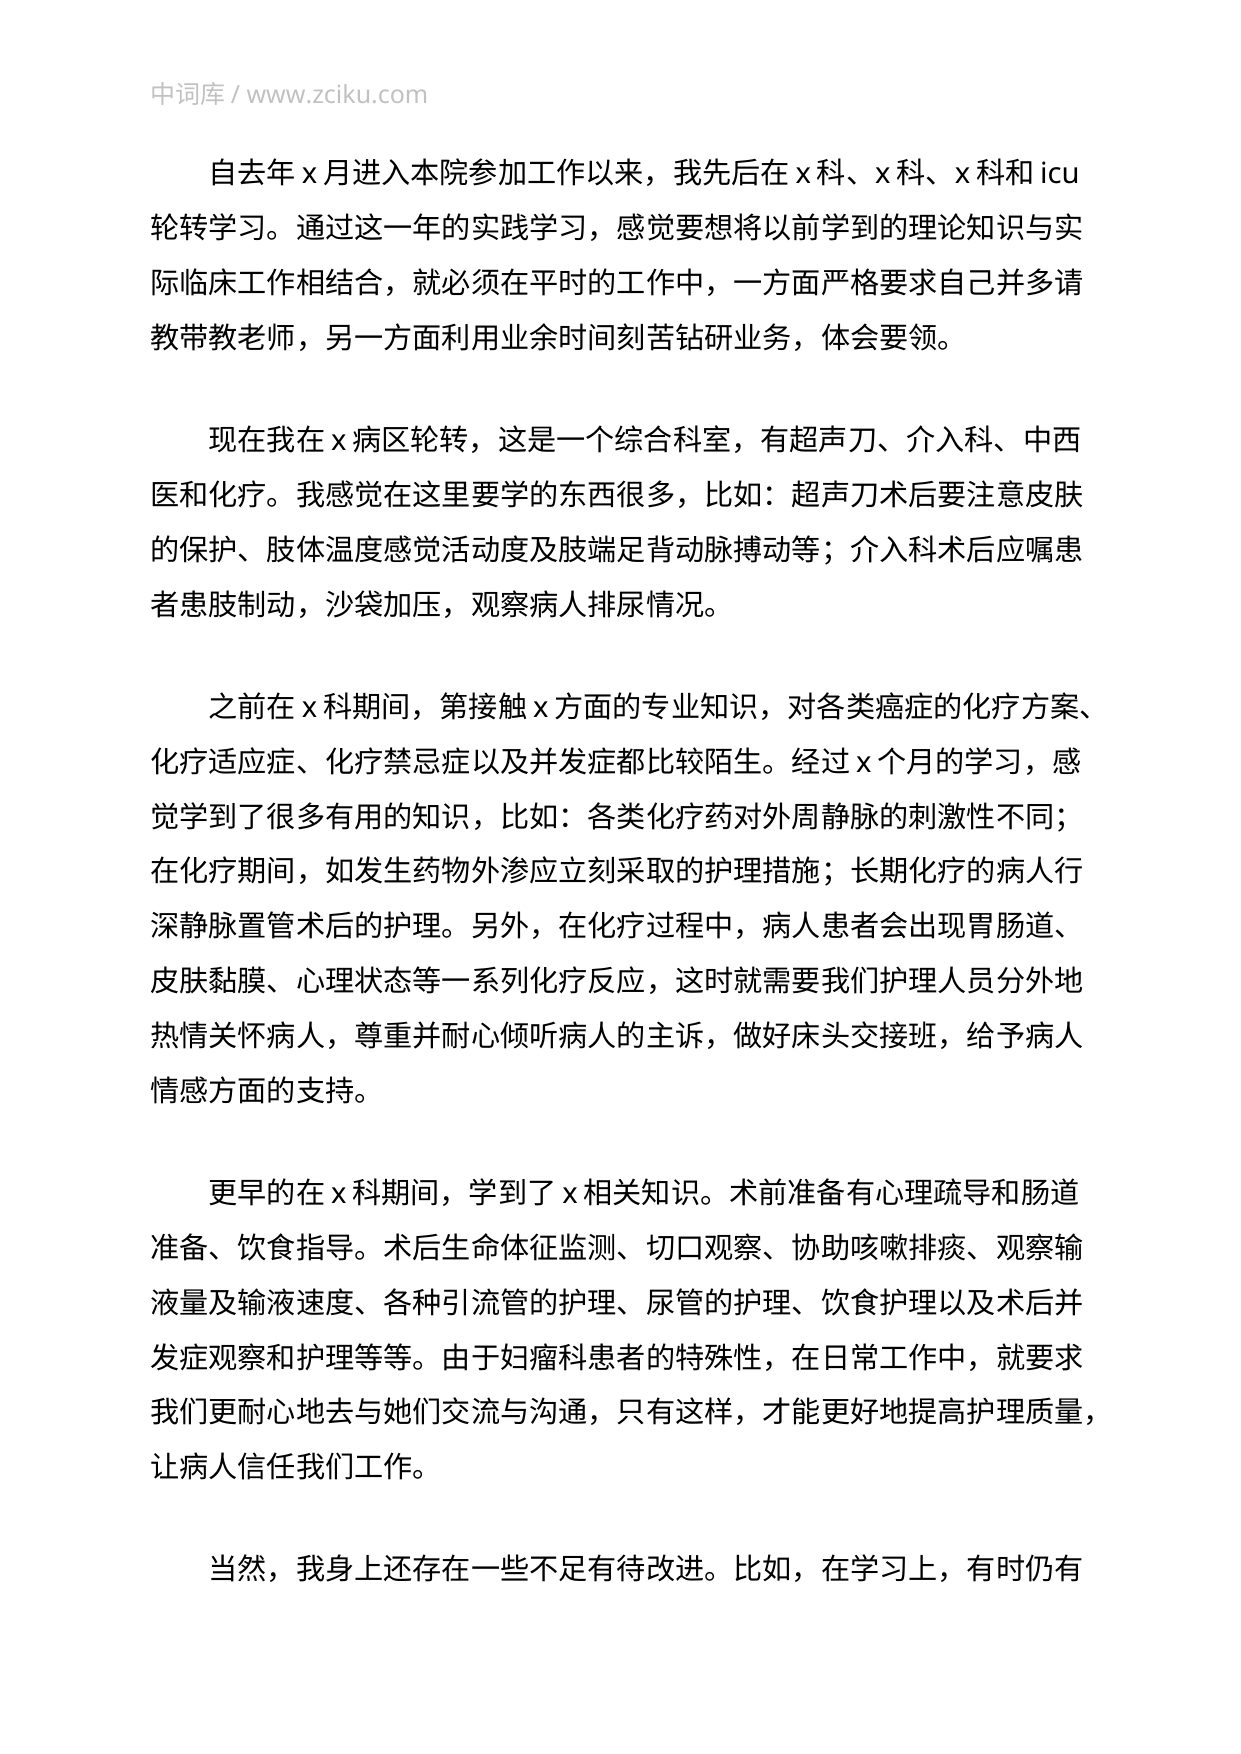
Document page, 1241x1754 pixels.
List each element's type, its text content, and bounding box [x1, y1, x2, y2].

text 之前在x科期间，第接触x方面的专业知识，对各类癌症的化疗方案、化疗适应症、化疗禁忌症以及并发症都比较陌生。经过x个月的学习，感觉学到了很多有用的知识，比如：各类化疗药对外周静脉的刺激性不同；在化疗期间，如发生药物外渗应立刻采取的护理措施；长期化疗的病人行深静脉置管术后的护理。另外，在化疗过程中，病人患者会出现胃肠道、皮肤黏膜、心理状态等一系列化疗反应，这时就需要我们护理人员分外地热情关怀病人，尊重并耐心倾听病人的主诉，做好床头交接班，给予病人情感方面的支持。 [150, 683, 1090, 1110]
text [150, 1546, 1090, 1588]
text 自去年x月进入本院参加工作以来，我先后在x科、x科、x科和icu轮转学习。通过这一年的实践学习，感觉要想将以前学到的理论知识与实际临床工作相结合，就必须在平时的工作中，一方面严格要求自己并多请教带教老师，另一方面利用业余时间刻苦钻研业务，体会要领。 [150, 150, 1090, 357]
text 现在我在x病区轮转，这是一个综合科室，有超声刀、介入科、中西医和化疗。我感觉在这里要学的东西很多，比如：超声刀术后要注意皮肤的保护、肢体温度感觉活动度及肢端足背动脉搏动等；介入科术后应嘱患者患肢制动，沙袋加压，观察病人排尿情况。 [150, 417, 1090, 624]
text 更早的在x科期间，学到了x相关知识。术前准备有心理疏导和肠道准备、饮食指导。术后生命体征监测、切口观察、协助咳嗽排痰、观察输液量及输液速度、各种引流管的护理、尿管的护理、饮食护理以及术后并发症观察和护理等等。由于妇瘤科患者的特殊性，在日常工作中，就要求我们更耐心地去与她们交流与沟通，只有这样，才能更好地提高护理质量，让病人信任我们工作。 [150, 1169, 1090, 1486]
